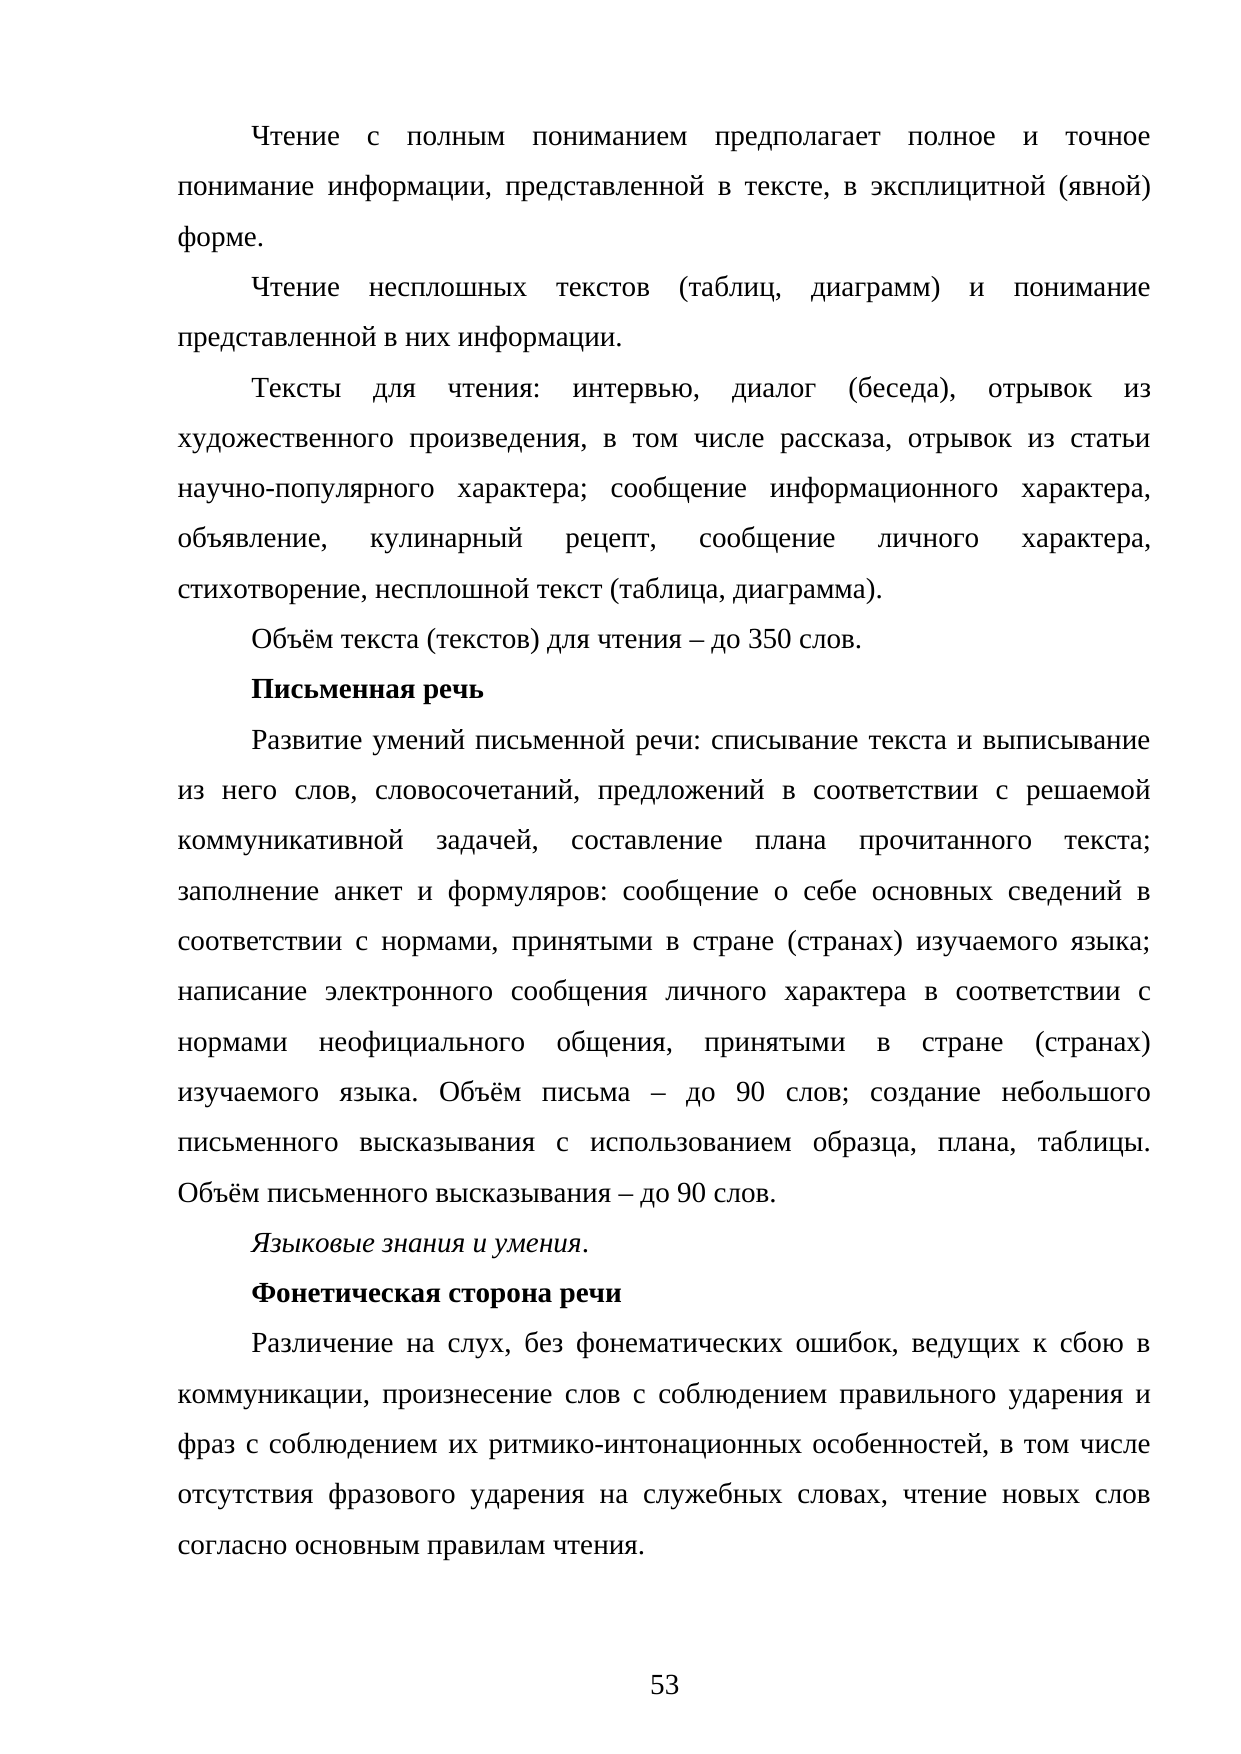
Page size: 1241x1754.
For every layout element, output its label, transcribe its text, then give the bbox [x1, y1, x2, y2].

text Фонетическая сторона речи [177, 1275, 1152, 1309]
text Языковые знания и умения. [177, 1225, 1152, 1258]
text Письменная речь [177, 672, 1152, 705]
text Тексты для чтения: интервью, диалог (беседа), отрывок из художественного произведения, в том числе рассказа, отрывок из статьи научно-популярного характера; сообщение информационного характера, объявление, кулинарный рецепт, сообщение личного характера, стихотворение, несплошной текст (таблица, диаграмма). [177, 370, 1152, 604]
text Чтение с полным пониманием предполагает полное и точное понимание информации, представленной в тексте, в эксплицитной (явной) форме. [177, 118, 1152, 252]
text Чтение несплошных текстов (таблиц, диаграмм) и понимание представленной в них информации. [177, 269, 1152, 353]
text Объём текста (текстов) для чтения – до 350 слов. [177, 621, 1152, 655]
text Различение на слух, без фонематических ошибок, ведущих к сбою в коммуникации, произнесение слов с соблюдением правильного ударения и фраз с соблюдением их ритмико-интонационных особенностей, в том числе отсутствия фразового ударения на служебных словах, чтение новых слов согласно основным правилам чтения. [177, 1326, 1152, 1560]
text Развитие умений письменной речи: списывание текста и выписывание из него слов, словосочетаний, предложений в соответствии с решаемой коммуникативной задачей, составление плана прочитанного текста; заполнение анкет и формуляров: сообщение о себе основных сведений в соответствии с нормами, принятыми в стране (странах) изучаемого языка; написание электронного сообщения личного характера в соответствии с нормами неофициального общения, принятыми в стране (странах) изучаемого языка. Объём письма – до 90 слов; создание небольшого письменного высказывания с использованием образца, плана, таблицы. Объём письменного высказывания – до 90 слов. [177, 722, 1152, 1208]
